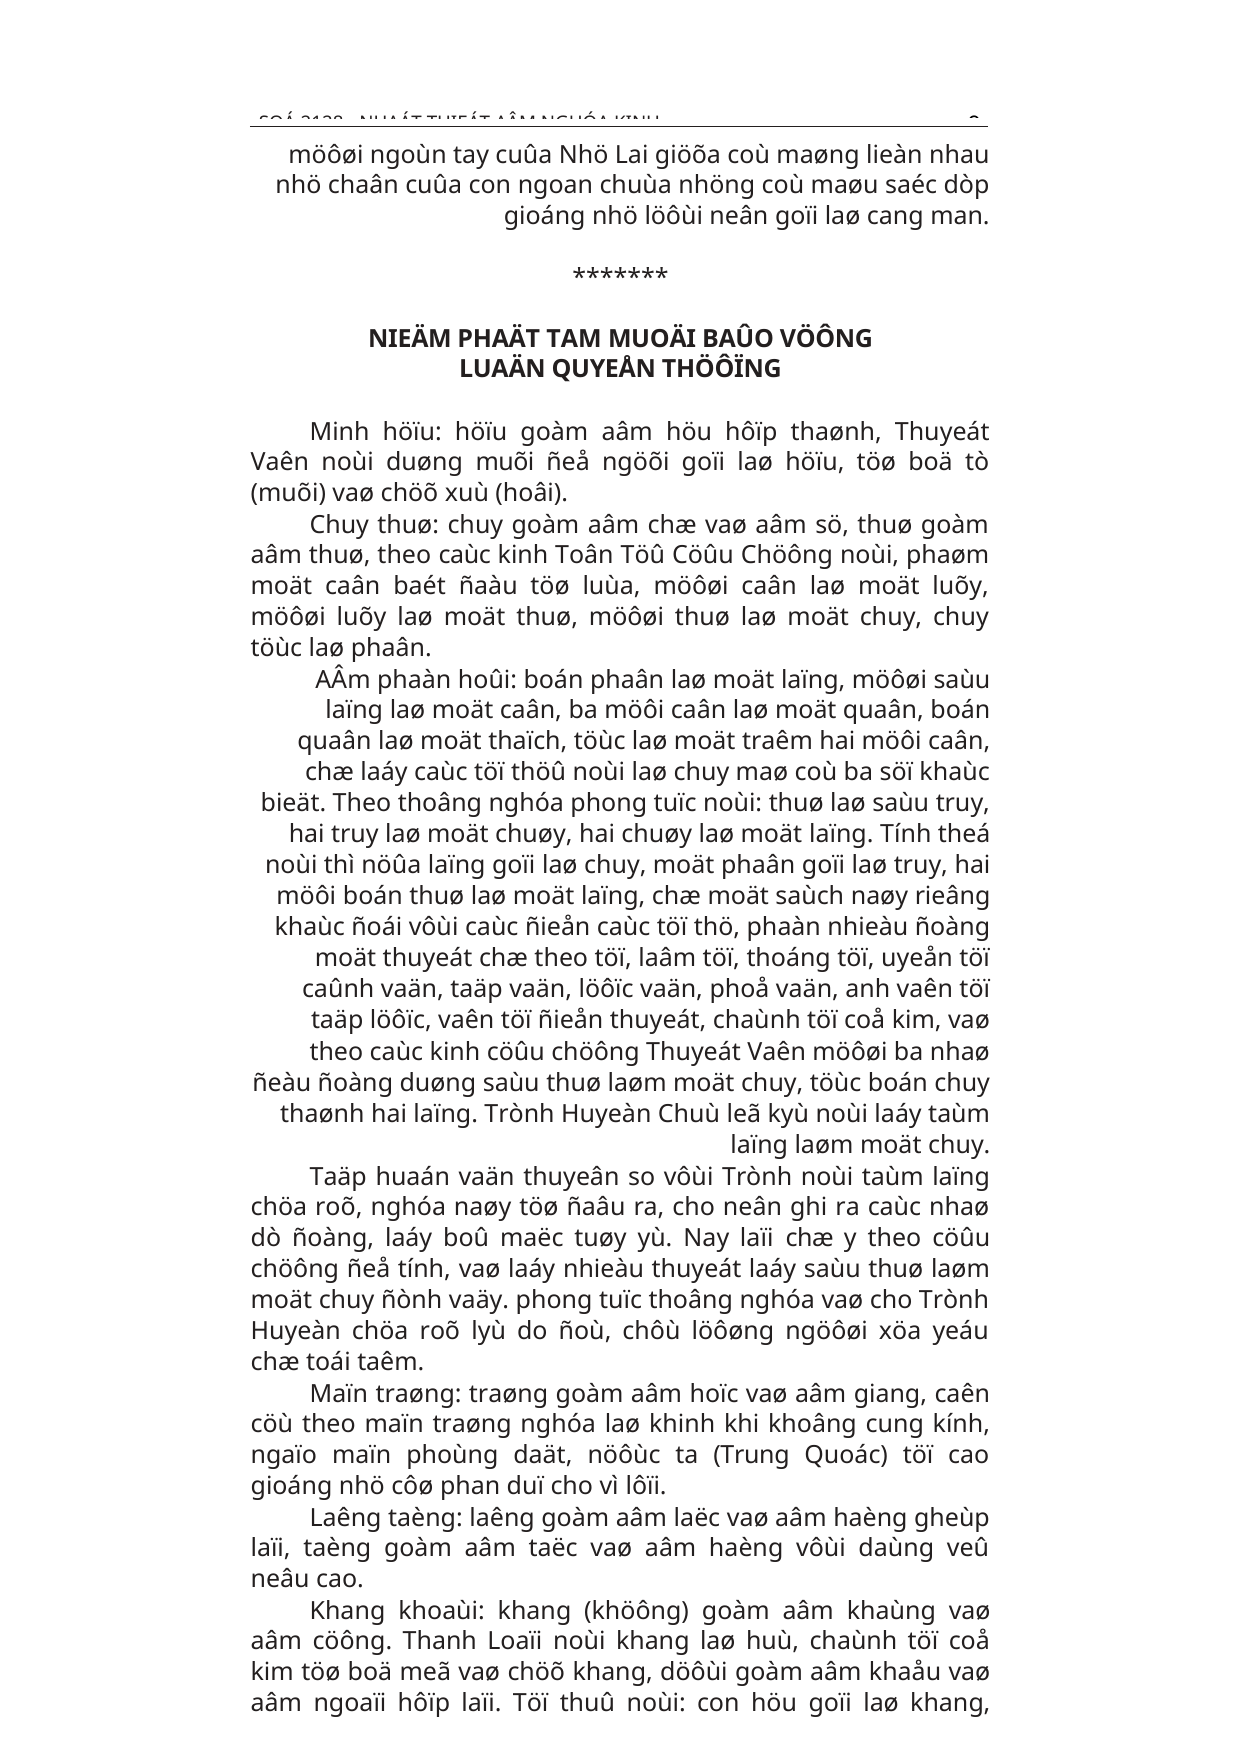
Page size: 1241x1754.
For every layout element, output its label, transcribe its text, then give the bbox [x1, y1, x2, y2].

text Taäp huaán vaän thuyeân so vôùi Trònh noùi taùm laïng chöa roõ, nghóa naøy töø ñaâu ra, cho neân ghi ra caùc nhaø dò ñoàng, laáy boû maëc tuøy yù. Nay laïi chæ y theo cöûu chöông ñeå tính, vaø laáy nhieàu thuyeát laáy saùu thuø laøm moät chuy ñònh vaäy. phong tuïc thoâng nghóa vaø cho Trònh Huyeàn chöa roõ lyù do ñoù, chôù löôøng ngöôøi xöa yeáu chæ toái taêm. [250, 1160, 990, 1377]
subtitle NIEÄM PHAÄT TAM MUOÄI BAÛO VÖÔNG LUAÄN QUYEÅN THÖÔÏNG [363, 323, 878, 385]
text Maïn traøng: traøng goàm aâm hoïc vaø aâm giang, caên cöù theo maïn traøng nghóa laø khinh khi khoâng cung kính, ngaïo maïn phoùng daät, nöôùc ta (Trung Quoác) töï cao gioáng nhö côø phan duï cho vì lôïi. [250, 1377, 990, 1502]
text Chuy thuø: chuy goàm aâm chæ vaø aâm sö, thuø goàm aâm thuø, theo caùc kinh Toân Töû Cöûu Chöông noùi, phaøm moät caân baét ñaàu töø luùa, möôøi caân laø moät luõy, möôøi luõy laø moät thuø, möôøi thuø laø moät chuy, chuy töùc laø phaân. [250, 509, 990, 664]
text Laêng taèng: laêng goàm aâm laëc vaø aâm haèng gheùp laïi, taèng goàm aâm taëc vaø aâm haèng vôùi daùng veû neâu cao. [250, 1502, 990, 1594]
text möôøi ngoùn tay cuûa Nhö Lai giöõa coù maøng lieàn nhau nhö chaân cuûa con ngoan chuùa nhöng coù maøu saéc dòp gioáng nhö löôùi neân goïi laø cang man. [256, 138, 990, 231]
text Minh höïu: höïu goàm aâm höu hôïp thaønh, Thuyeát Vaên noùi duøng muõi ñeå ngöõi goïi laø höïu, töø boä tò (muõi) vaø chöõ xuù (hoâi). [250, 416, 990, 509]
text ******* [305, 259, 936, 293]
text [250, 1594, 990, 1719]
text AÂm phaàn hoûi: boán phaân laø moät laïng, möôøi saùu laïng laø moät caân, ba möôi caân laø moät quaân, boán quaân laø moät thaïch, töùc laø moät traêm hai möôi caân, chæ laáy caùc töï thöû noùi laø chuy maø coù ba söï khaùc bieät. Theo thoâng nghóa phong tuïc noùi: thuø laø saùu truy, hai truy laø moät chuøy, hai chuøy laø moät laïng. Tính theá noùi thì nöûa laïng goïi laø chuy, moät phaân goïi laø truy, hai möôi boán thuø laø moät laïng, chæ moät saùch naøy rieâng khaùc ñoái vôùi caùc ñieån caùc töï thö, phaàn nhieàu ñoàng moät thuyeát chæ theo töï, laâm töï, thoáng töï, uyeån töï caûnh vaän, taäp vaän, löôïc vaän, phoå vaän, anh vaên töï taäp löôïc, vaên töï ñieån thuyeát, chaùnh töï coå kim, vaø theo caùc kinh cöûu chöông Thuyeát Vaên möôøi ba nhaø ñeàu ñoàng duøng saùu thuø laøm moät chuy, töùc boán chuy thaønh hai laïng. Trònh Huyeàn Chuù leã kyù noùi laáy taùm laïng laøm moät chuy. [251, 664, 990, 1160]
